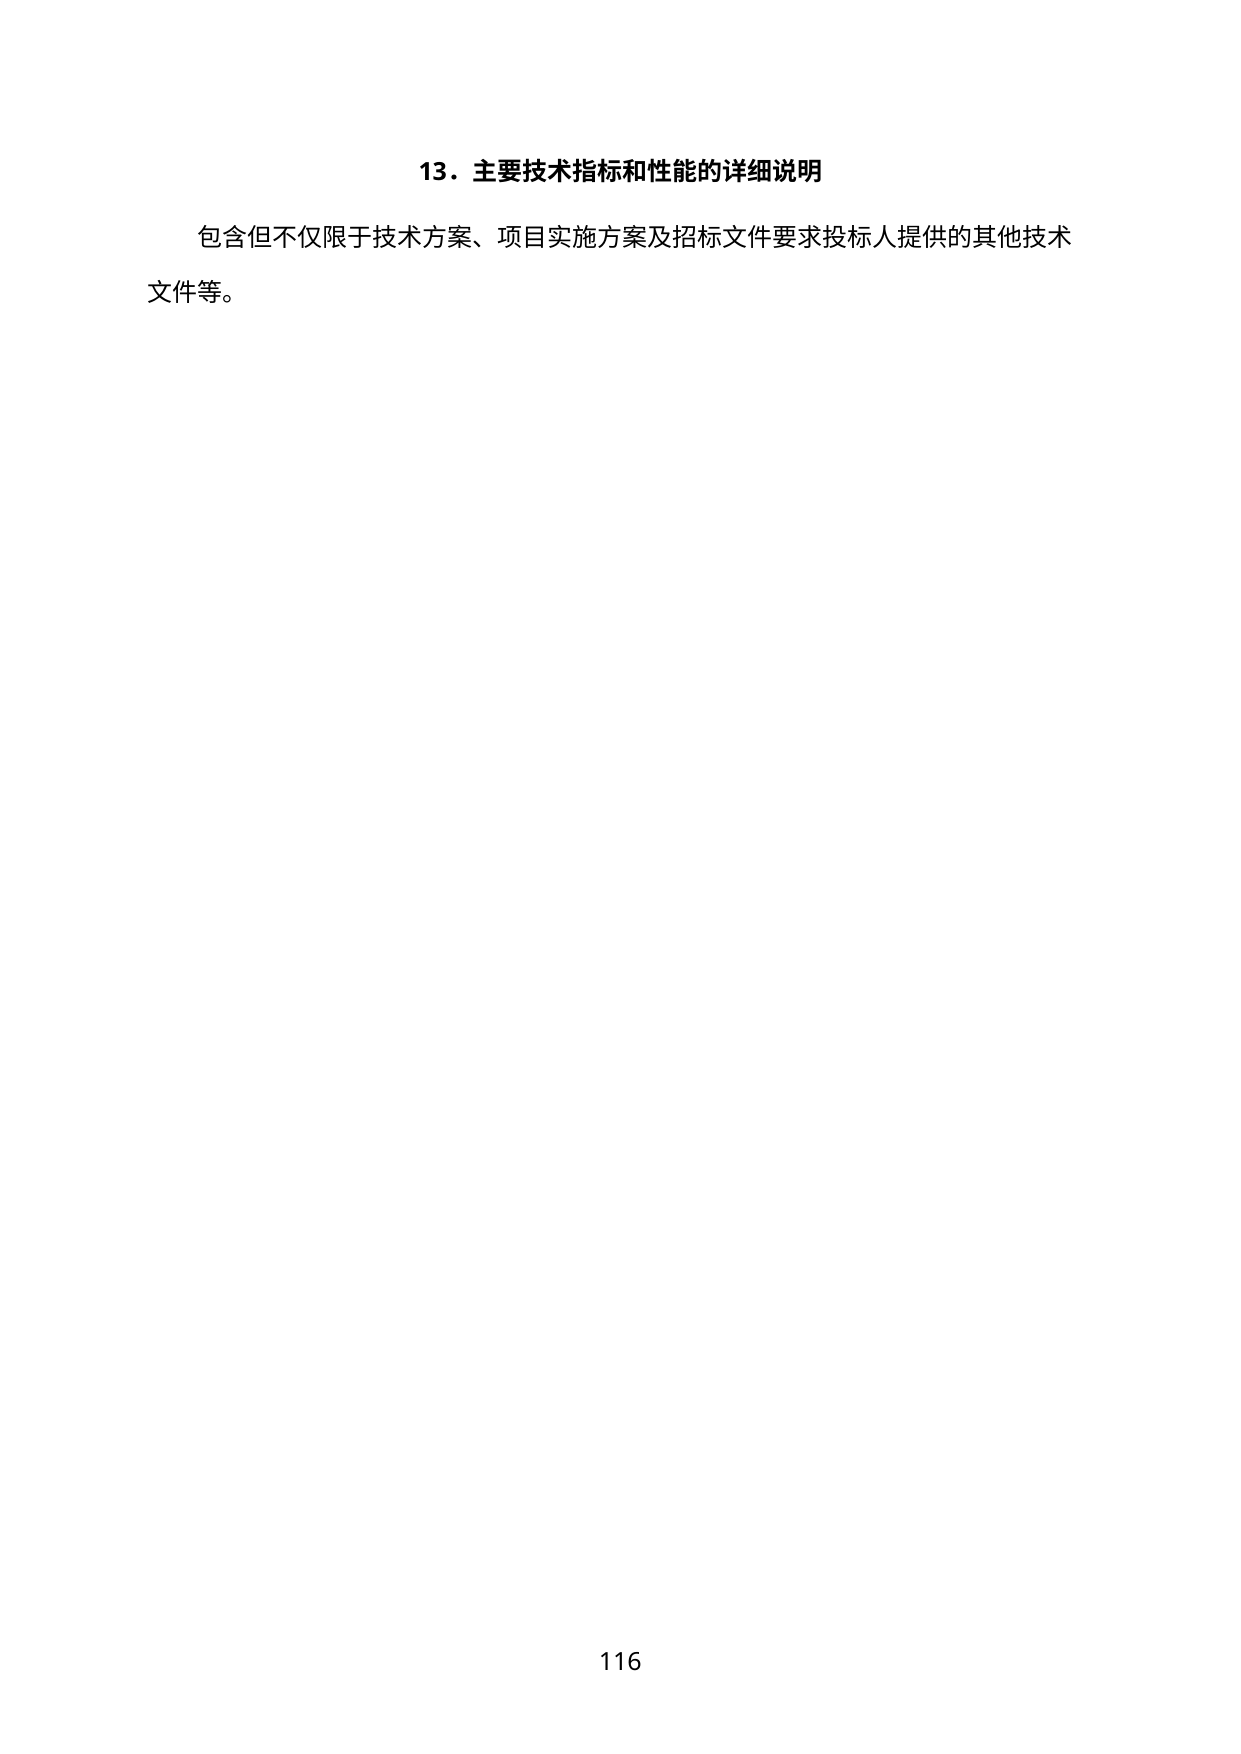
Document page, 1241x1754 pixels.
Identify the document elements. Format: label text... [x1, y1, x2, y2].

list 包含但不仅限于技术方案、项目实施方案及招标文件要求投标人提供的其他技术文件等。 [148, 218, 1092, 308]
subtitle 13．主要技术指标和性能的详细说明 [148, 151, 1092, 187]
